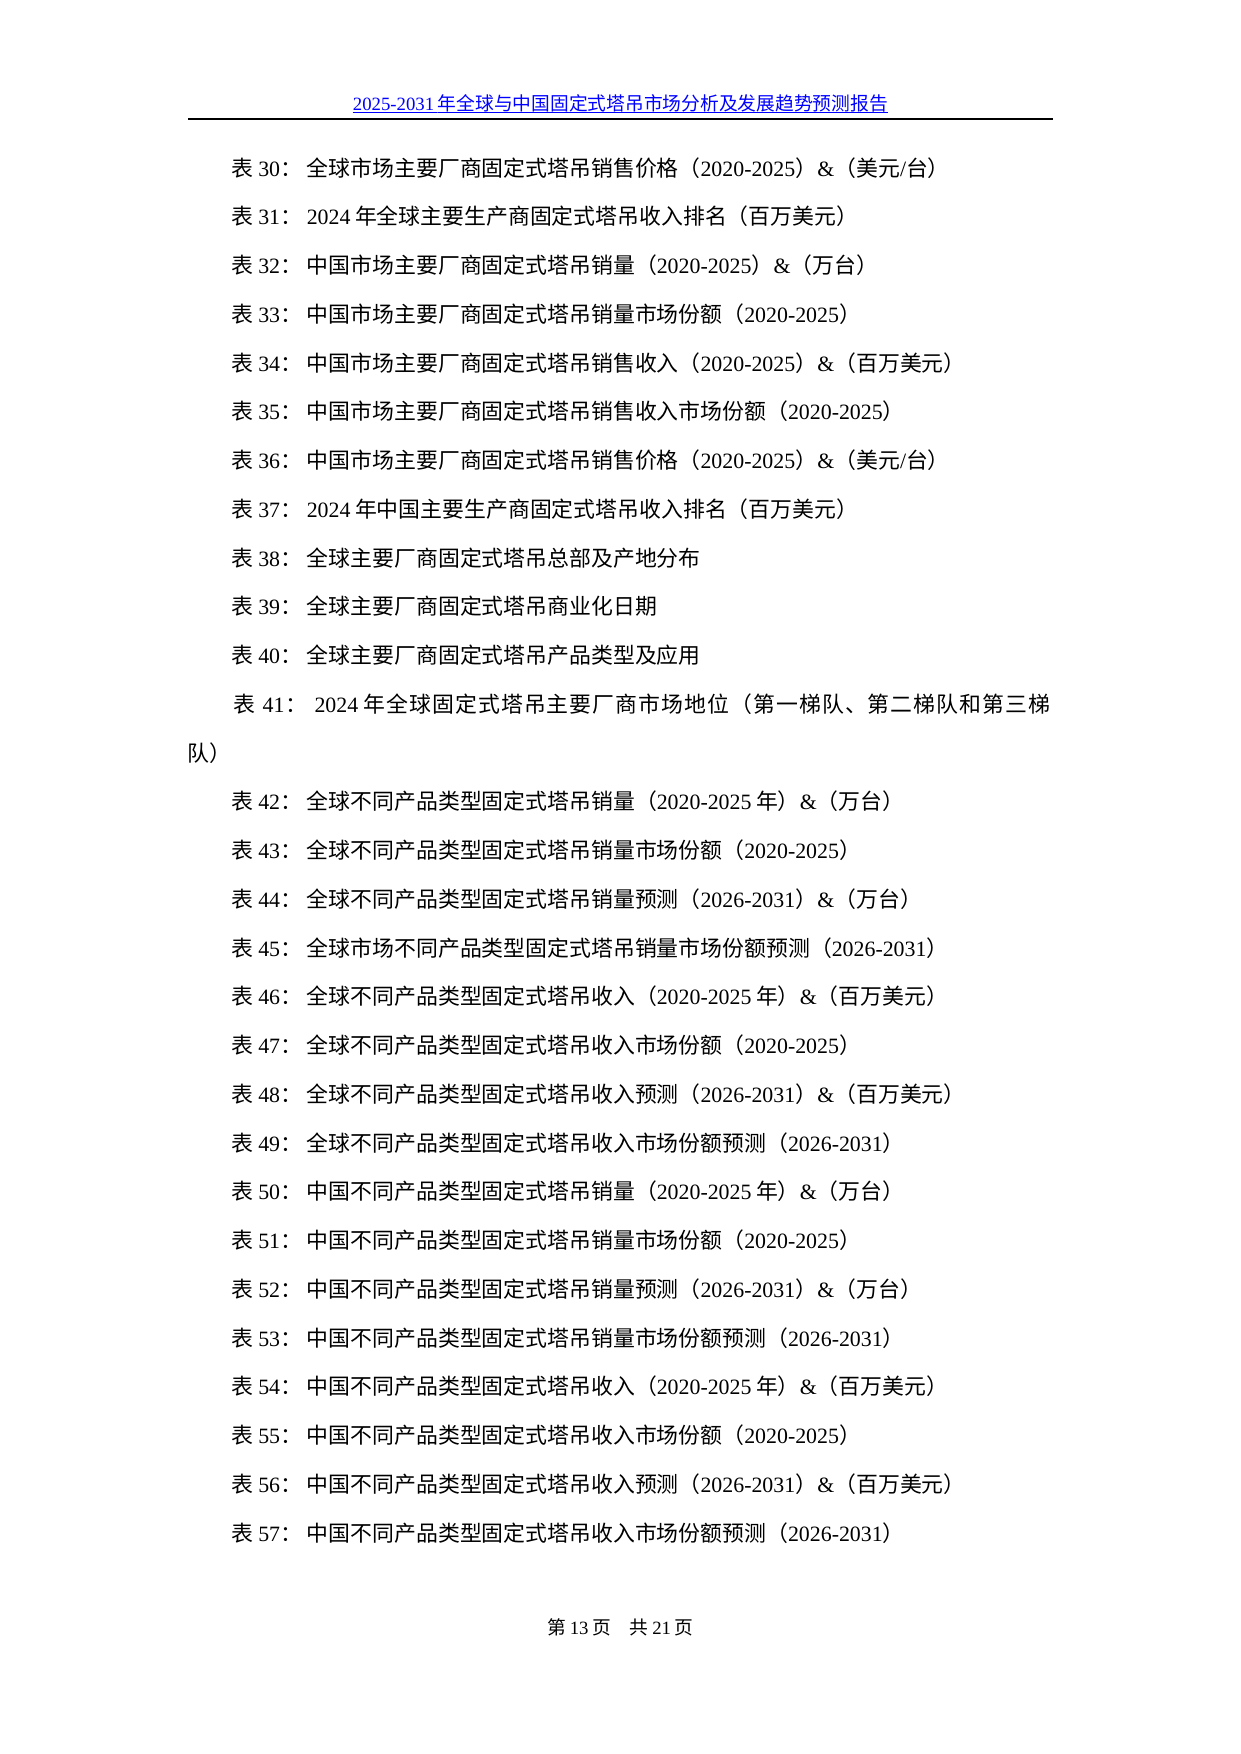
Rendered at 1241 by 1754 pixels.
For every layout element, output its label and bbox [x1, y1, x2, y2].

text [187, 150, 1053, 1548]
